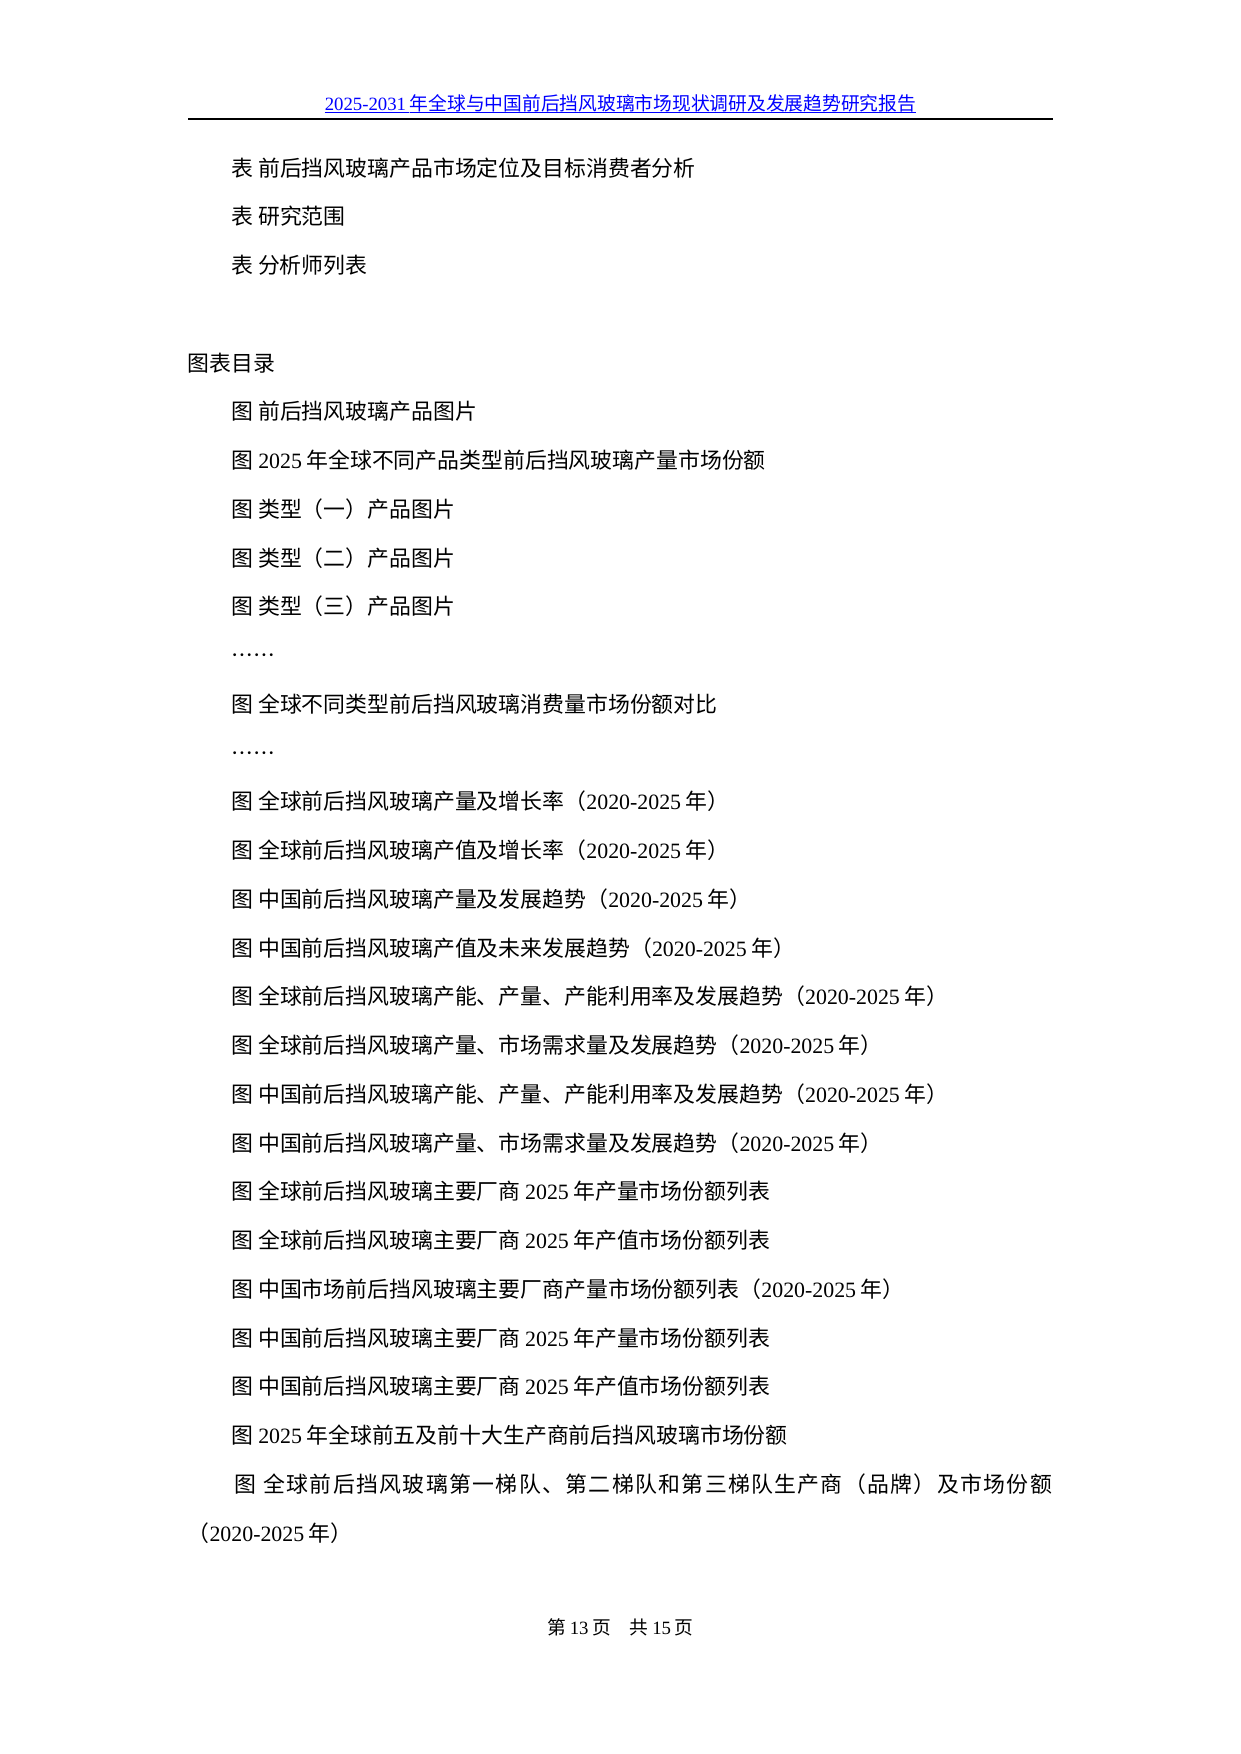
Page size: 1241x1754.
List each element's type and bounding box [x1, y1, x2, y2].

text [187, 150, 1053, 1548]
